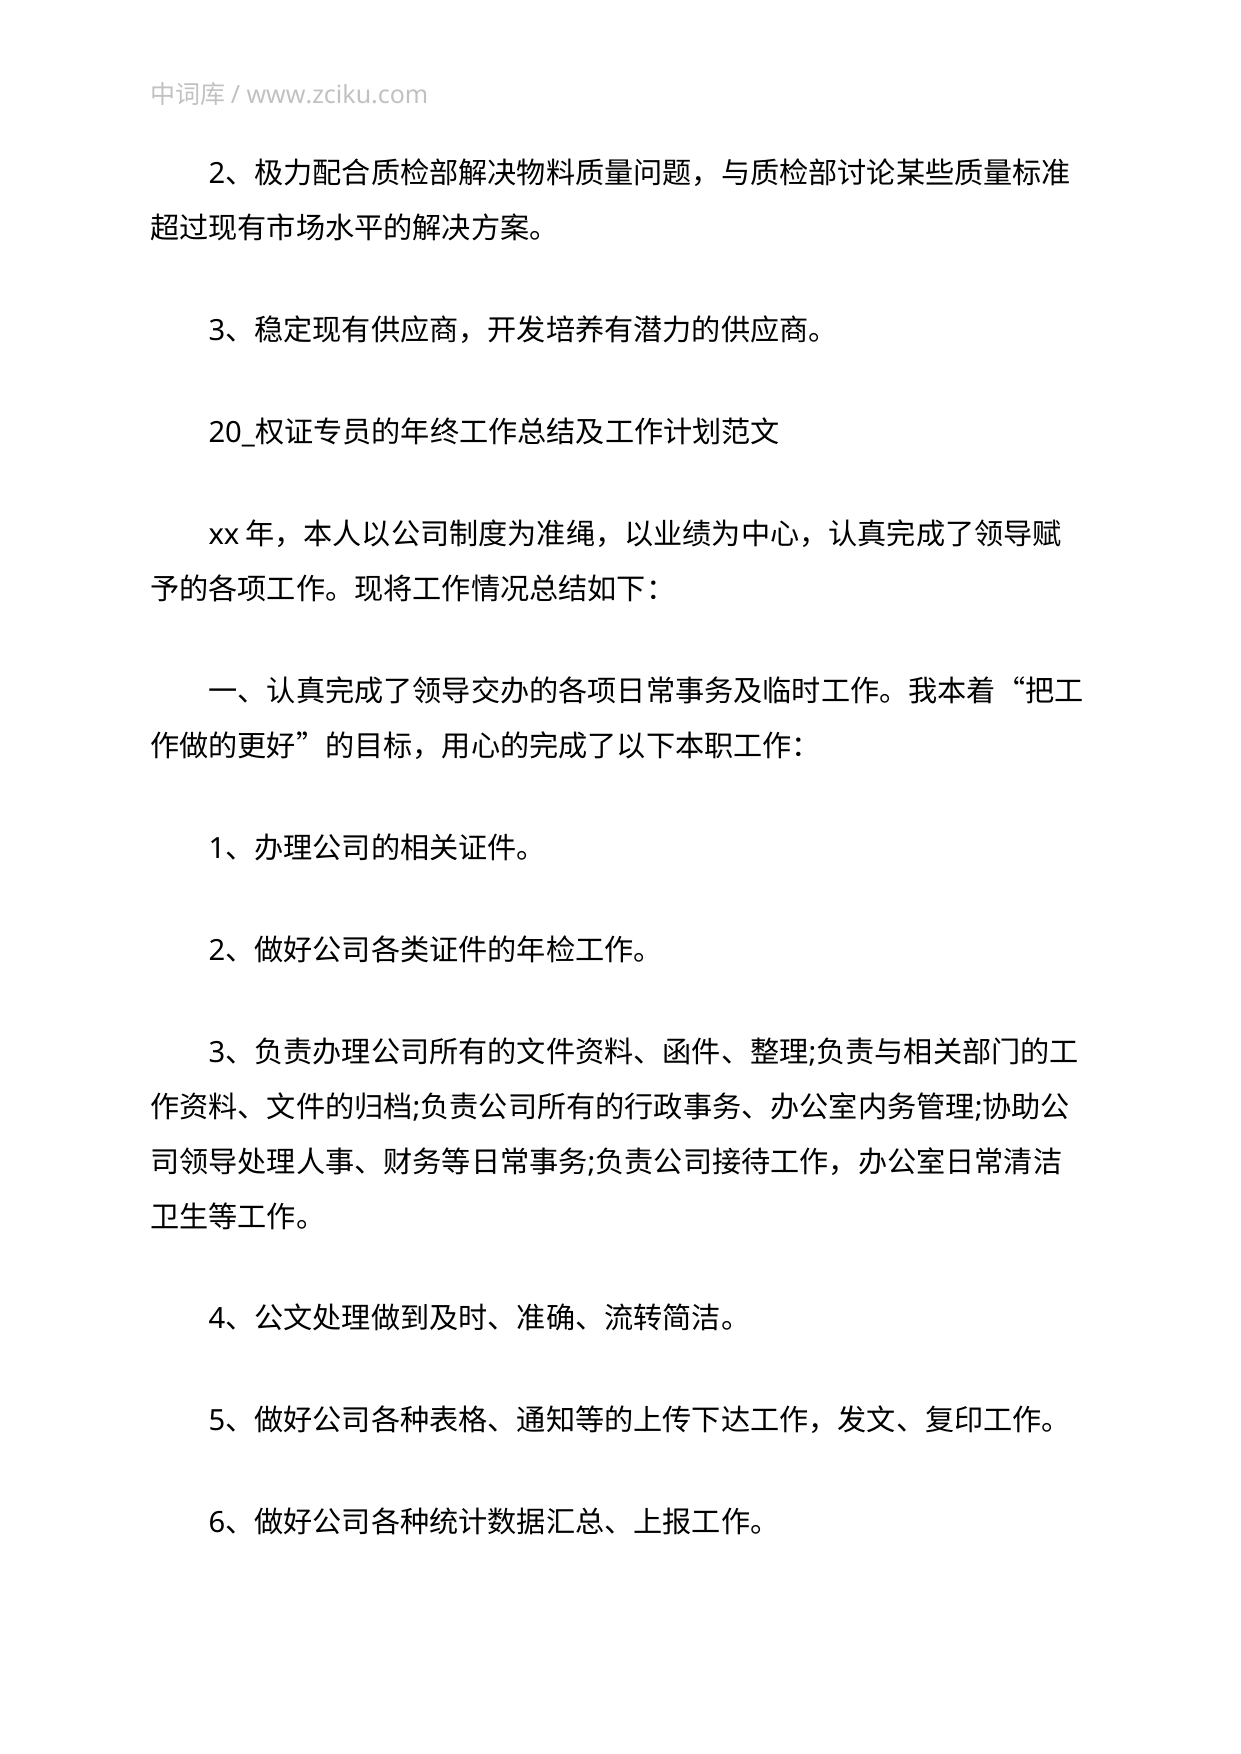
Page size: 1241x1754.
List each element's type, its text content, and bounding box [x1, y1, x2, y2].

text 2、做好公司各类证件的年检工作。 [150, 926, 1090, 968]
text 5、做好公司各种表格、通知等的上传下达工作，发文、复印工作。 [150, 1397, 1090, 1439]
text 3、稳定现有供应商，开发培养有潜力的供应商。 [150, 307, 1090, 349]
text 6、做好公司各种统计数据汇总、上报工作。 [150, 1499, 1090, 1541]
text xx年，本人以公司制度为准绳，以业绩为中心，认真完成了领导赋予的各项工作。现将工作情况总结如下： [150, 511, 1090, 608]
text 3、负责办理公司所有的文件资料、函件、整理;负责与相关部门的工作资料、文件的归档;负责公司所有的行政事务、办公室内务管理;协助公司领导处理人事、财务等日常事务;负责公司接待工作，办公室日常清洁卫生等工作。 [150, 1028, 1090, 1235]
text 20_权证专员的年终工作总结及工作计划范文 [150, 409, 1090, 451]
text 1、办理公司的相关证件。 [150, 824, 1090, 867]
text 一、认真完成了领导交办的各项日常事务及临时工作。我本着“把工作做的更好”的目标，用心的完成了以下本职工作： [150, 667, 1090, 765]
text 2、极力配合质检部解决物料质量问题，与质检部讨论某些质量标准超过现有市场水平的解决方案。 [150, 150, 1090, 247]
text 4、公文处理做到及时、准确、流转简洁。 [150, 1295, 1090, 1337]
